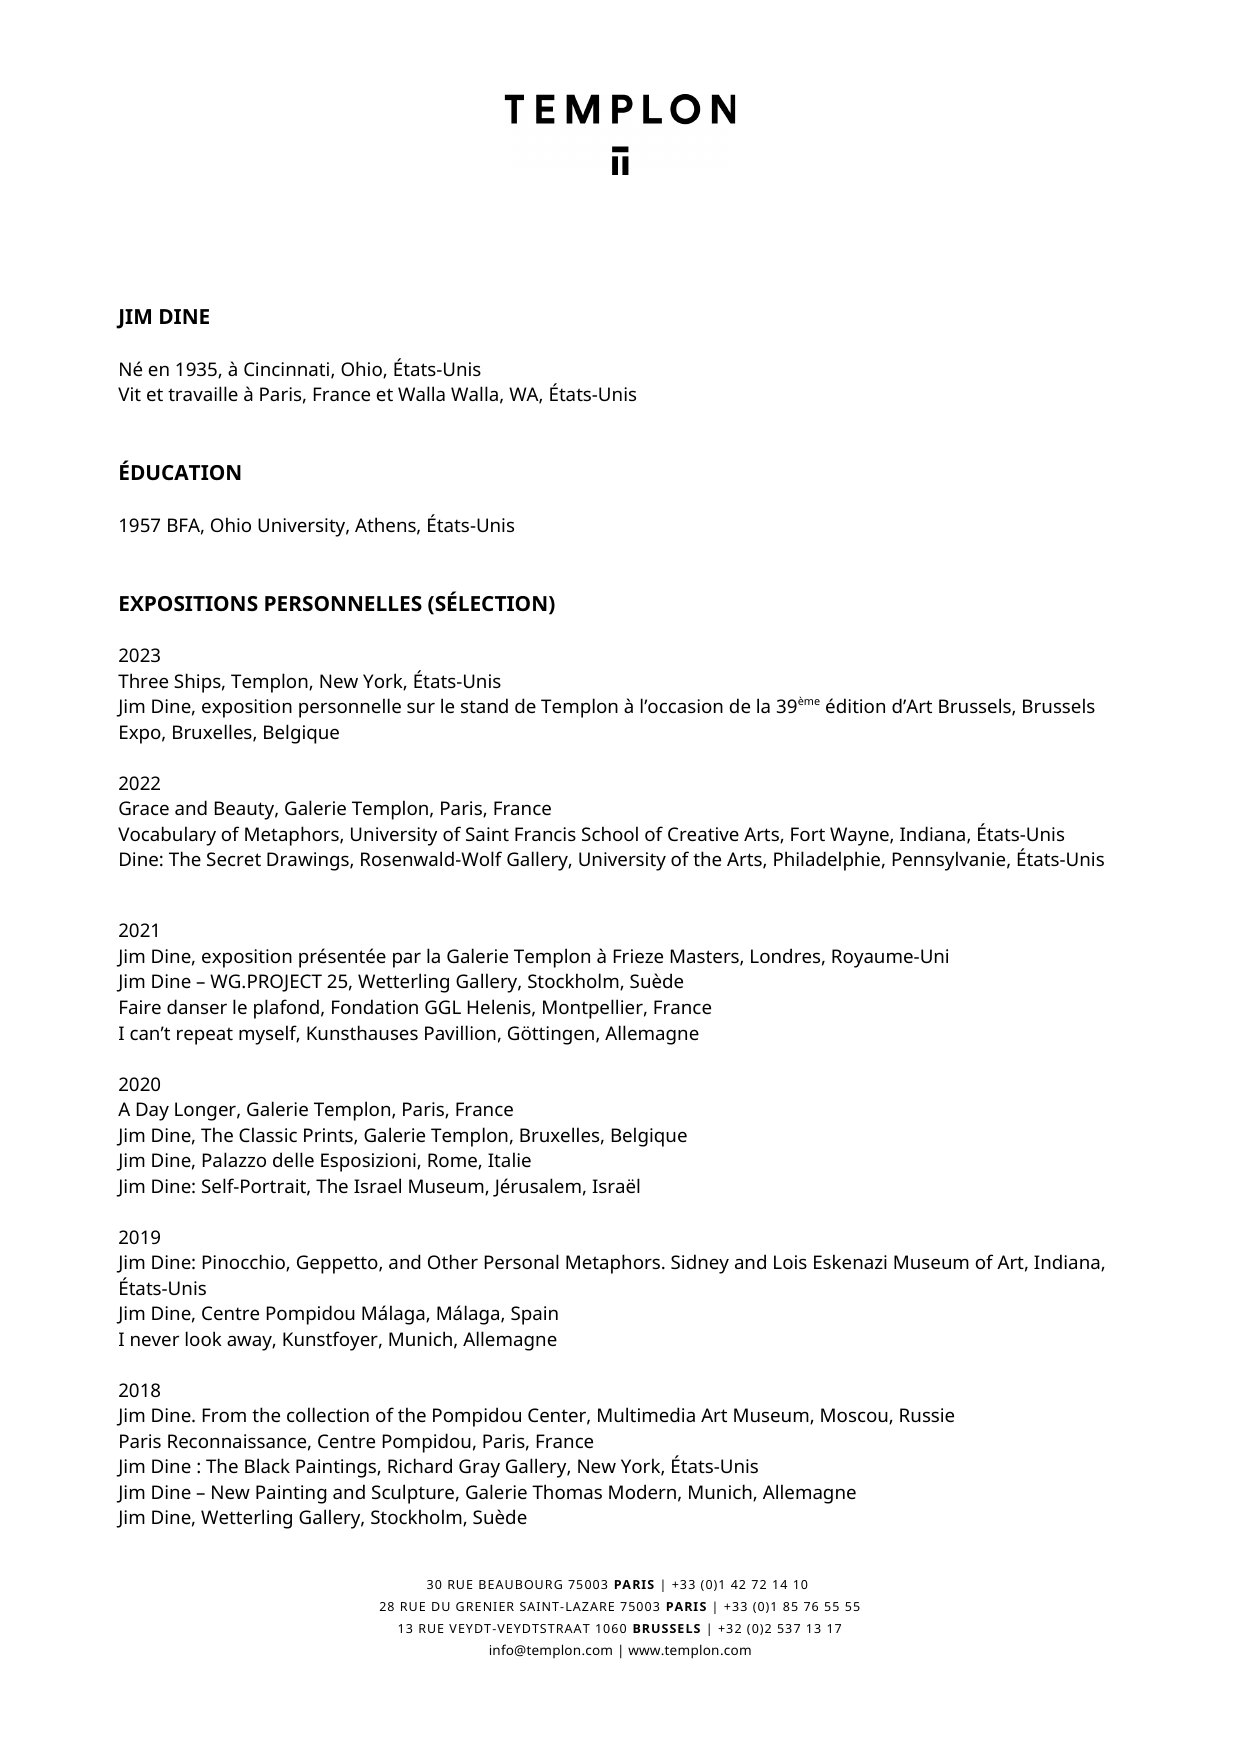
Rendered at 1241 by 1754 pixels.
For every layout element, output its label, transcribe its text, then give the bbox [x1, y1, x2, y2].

text JIM DINE Né en 1935, à Cincinnati, Ohio, États-Unis Vit et travaille à Paris, France et Walla Walla, WA, États-Unis ÉDUCATION 1957 BFA, Ohio University, Athens, États-Unis EXPOSITIONS PERSONNELLES (SÉLECTION) 2023 [118, 302, 1122, 668]
text Jim Dine – WG.PROJECT 25, Wetterling Gallery, Stockholm, Suède [118, 969, 1122, 994]
text Jim Dine, exposition personnelle sur le stand de Templon à l’occasion de la 39ème édition d’Art Brussels, Brussels Expo, Bruxelles, Belgique [118, 694, 1122, 745]
text Faire danser le plafond, Fondation GGL Helenis, Montpellier, France I can’t repeat myself, Kunsthauses Pavillion, Göttingen, Allemagne 2020 A Day Longer, Galerie Templon, Paris, France Jim Dine, The Classic Prints, Galerie Templon, Bruxelles, Belgique Jim Dine, Palazzo delle Esposizioni, Rome, Italie [118, 994, 1122, 1173]
text Vocabulary of Metaphors, University of Saint Francis School of Creative Arts, Fort Wayne, Indiana, États-Unis [118, 821, 1122, 847]
text Grace and Beauty, Galerie Templon, Paris, France [118, 796, 1122, 821]
text Dine: The Secret Drawings, Rosenwald-Wolf Gallery, University of the Arts, Philadelphie, Pennsylvanie, États-Unis [118, 847, 1122, 918]
text 2022 [118, 770, 1122, 796]
picture [504, 94, 736, 175]
text Three Ships, Templon, New York, États-Unis [118, 668, 1122, 694]
text 2021 Jim Dine, exposition présentée par la Galerie Templon à Frieze Masters, Londres, Royaume-Uni [118, 918, 1122, 969]
